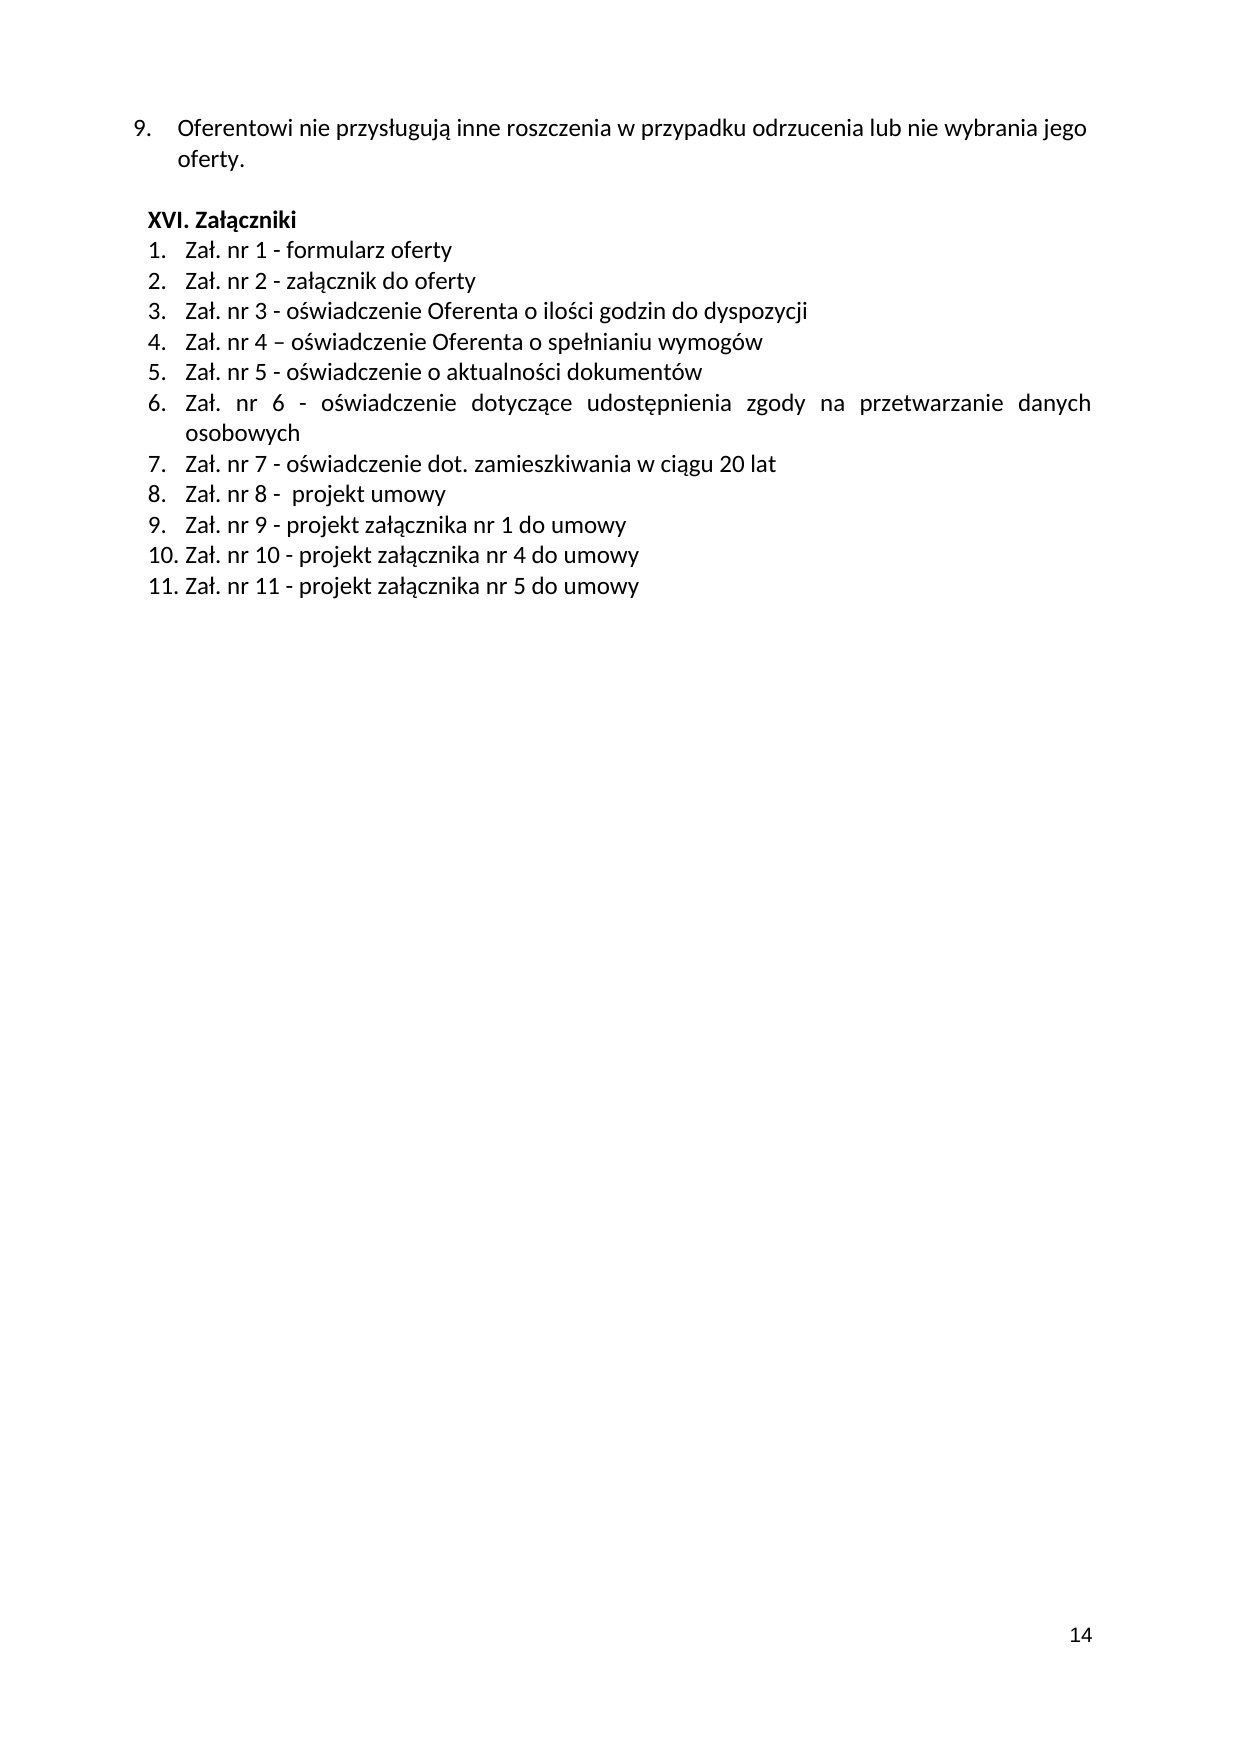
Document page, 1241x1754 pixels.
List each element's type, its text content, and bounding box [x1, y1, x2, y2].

list Zał. nr 2 - załącznik do oferty [148, 265, 1093, 296]
list Zał. nr 10 - projekt załącznika nr 4 do umowy [148, 540, 1093, 570]
list Zał. nr 8 - projekt umowy [148, 479, 1093, 509]
list Zał. nr 9 - projekt załącznika nr 1 do umowy [148, 509, 1093, 540]
list Zał. nr 11 - projekt załącznika nr 5 do umowy [148, 570, 1093, 601]
list Zał. nr 4 – oświadczenie Oferenta o spełnianiu wymogów [148, 326, 1093, 357]
list Oferentowi nie przysługują inne roszczenia w przypadku odrzucenia lub nie wybrania jego oferty. [133, 112, 1093, 173]
list Zał. nr 6 - oświadczenie dotyczące udostępnienia zgody na przetwarzanie danych osobowych [148, 387, 1093, 448]
list Zał. nr 1 - formularz oferty [148, 234, 1093, 265]
text XVI. Załączniki [148, 204, 1093, 234]
list Zał. nr 5 - oświadczenie o aktualności dokumentów [148, 357, 1093, 387]
list Zał. nr 3 - oświadczenie Oferenta o ilości godzin do dyspozycji [148, 296, 1093, 326]
list Zał. nr 7 - oświadczenie dot. zamieszkiwania w ciągu 20 lat [148, 448, 1093, 479]
